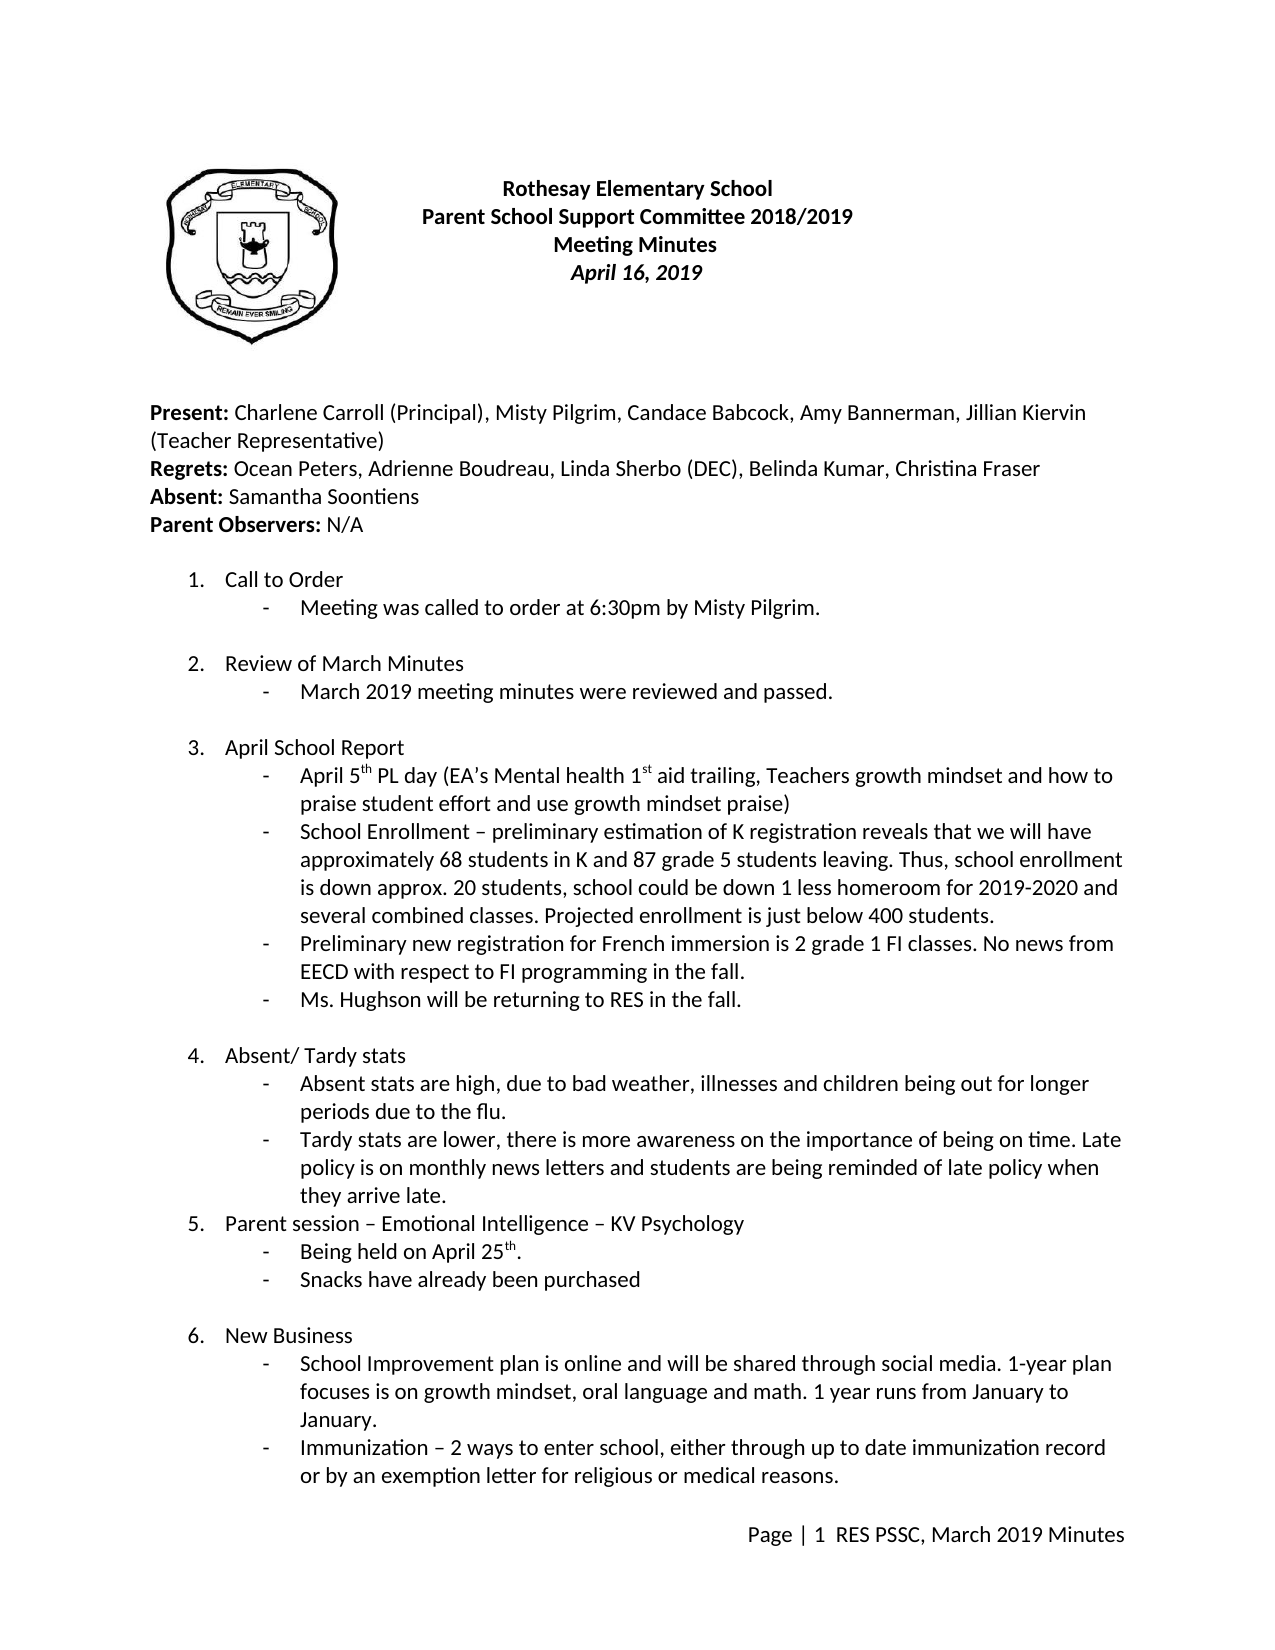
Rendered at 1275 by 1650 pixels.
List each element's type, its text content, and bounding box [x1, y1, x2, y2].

text Parent School Support Committee 2018/2019 [150, 202, 1125, 230]
text Regrets: Ocean Peters, Adrienne Boudreau, Linda Sherbo (DEC), Belinda Kumar, Christina Fraser [150, 454, 1125, 482]
list Preliminary new registration for French immersion is 2 grade 1 FI classes. No news from EECD with respect to FI programming in the fall. [262, 929, 1125, 985]
text Absent: Samantha Soontiens [150, 482, 1125, 510]
list Immunization – 2 ways to enter school, either through up to date immunization record or by an exemption letter for religious or medical reasons. [262, 1433, 1125, 1489]
list Meeting was called to order at 6:30pm by Misty Pilgrim. [262, 593, 1125, 621]
list Parent session – Emotional Intelligence – KV Psychology [187, 1209, 1125, 1237]
list Being held on April 25th. [262, 1237, 1125, 1265]
list Review of March Minutes [187, 649, 1125, 677]
text Meeting Minutes April 16, 2019 [150, 230, 1125, 286]
list April School Report [187, 733, 1125, 761]
list Call to Order [187, 565, 1125, 593]
list School Improvement plan is online and will be shared through social media. 1-year plan focuses is on growth mindset, oral language and math. 1 year runs from January to January. [262, 1349, 1125, 1433]
list School Enrollment – preliminary estimation of K registration reveals that we will have approximately 68 students in K and 87 grade 5 students leaving. Thus, school enrollment is down approx. 20 students, school could be down 1 less homeroom for 2019-2020 and several combined classes. Projected enrollment is just below 400 students. [262, 817, 1125, 929]
text Rothesay Elementary School [150, 174, 1125, 202]
list Absent/ Tardy stats [187, 1041, 1125, 1069]
text Parent Observers: N/A [150, 510, 1125, 538]
list Absent stats are high, due to bad weather, illnesses and children being out for longer periods due to the flu. [262, 1069, 1125, 1125]
list April 5th PL day (EA’s Mental health 1st aid trailing, Teachers growth mindset and how to praise student effort and use growth mindset praise) [262, 761, 1125, 817]
list March 2019 meeting minutes were reviewed and passed. [262, 677, 1125, 705]
list Ms. Hughson will be returning to RES in the fall. [262, 985, 1125, 1013]
list New Business [187, 1321, 1125, 1349]
list Tardy stats are lower, there is more awareness on the importance of being on time. Late policy is on monthly news letters and students are being reminded of late policy when they arrive late. [262, 1125, 1125, 1209]
list Snacks have already been purchased [262, 1265, 1125, 1293]
text Present: Charlene Carroll (Principal), Misty Pilgrim, Candace Babcock, Amy Bannerman, Jillian Kiervin (Teacher Representative) [150, 398, 1125, 454]
